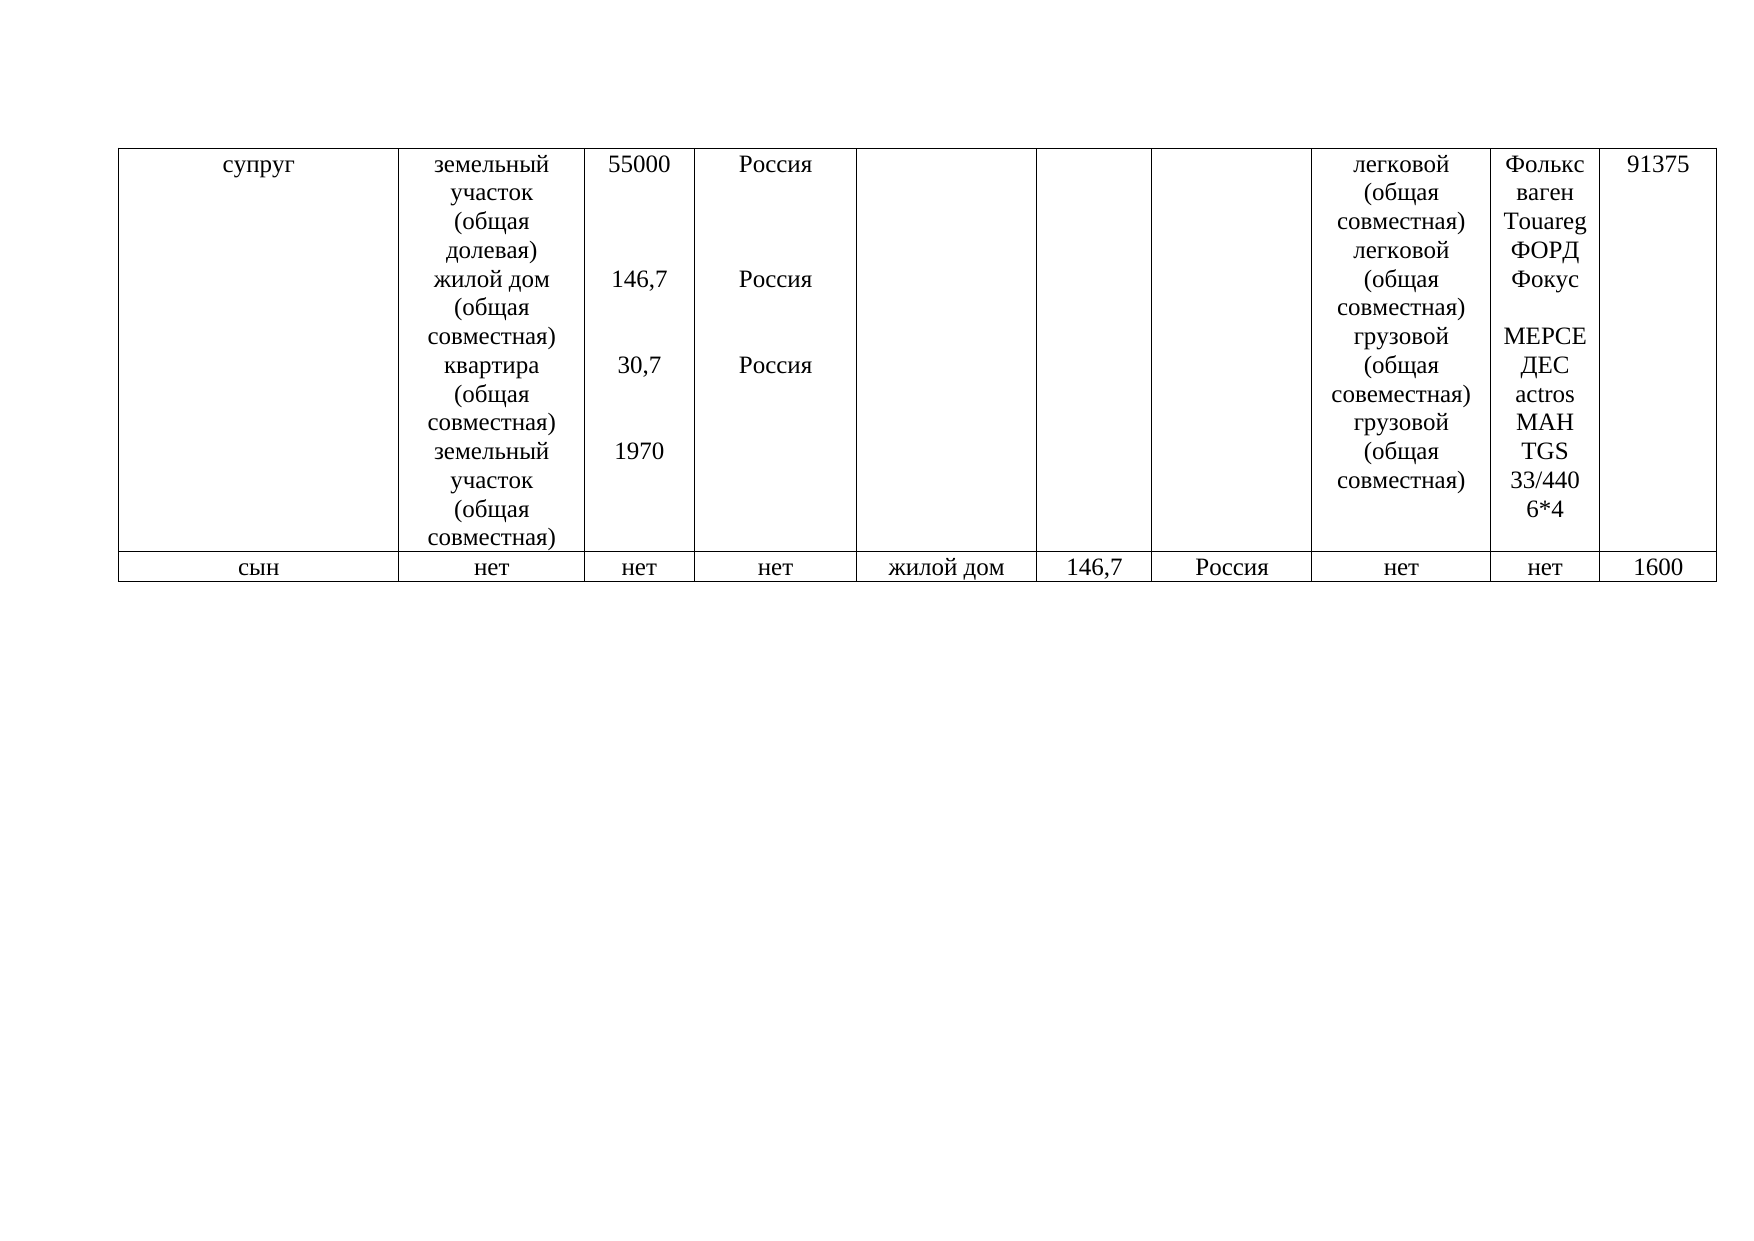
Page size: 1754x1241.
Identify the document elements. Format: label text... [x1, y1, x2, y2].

table_cell нет [585, 552, 694, 581]
table_cell [857, 149, 1036, 551]
table_cell 55000 146,7 30,7 1970 [585, 149, 694, 551]
table_cell нет [1491, 552, 1599, 581]
table_cell земельный участок (общая долевая) жилой дом (общая совместная) квартира (общая совместная) земельный участок (общая совместная) [399, 149, 584, 551]
table_cell сын [119, 552, 398, 581]
table_cell нет [399, 552, 584, 581]
table_cell 146,7 [1037, 552, 1151, 581]
table_cell [1037, 149, 1151, 551]
table_cell нет [695, 552, 856, 581]
table_cell [1152, 149, 1311, 551]
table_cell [695, 149, 856, 551]
table_cell 91375 [1600, 149, 1716, 551]
table_cell Россия [1152, 552, 1311, 581]
table_cell 1600 [1600, 552, 1716, 581]
table_cell нет [1312, 552, 1490, 581]
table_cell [1491, 149, 1599, 551]
table_cell жилой дом [857, 552, 1036, 581]
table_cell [1312, 149, 1490, 551]
table_cell супруг [119, 149, 398, 551]
